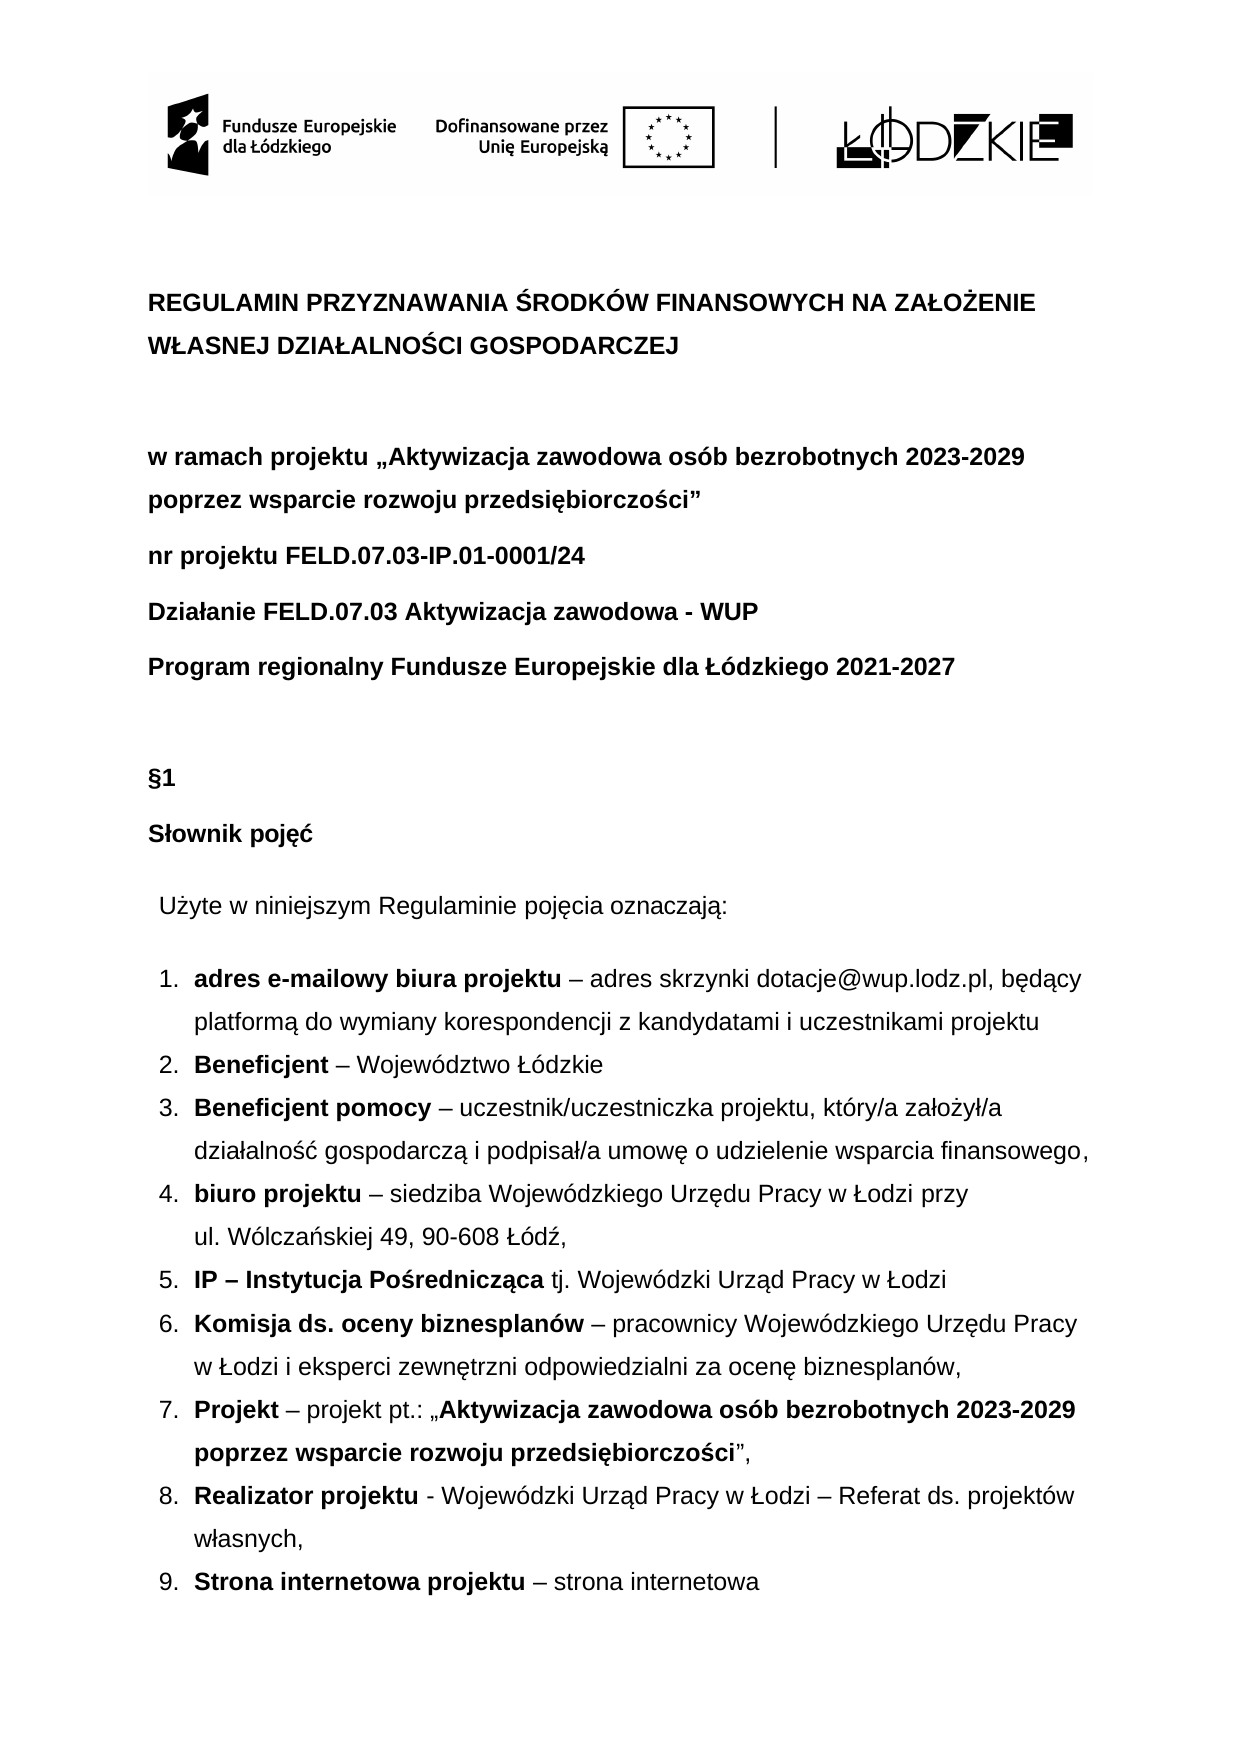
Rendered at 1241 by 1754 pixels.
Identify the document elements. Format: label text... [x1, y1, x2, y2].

text Użyte w niniejszym Regulaminie pojęcia oznaczają: [158, 891, 1093, 920]
text nr projektu FELD.07.03-IP.01-0001/24 [148, 541, 1093, 570]
list Realizator projektu - Wojewódzki Urząd Pracy w Łodzi – Referat ds. projektów własnych, [158, 1481, 1093, 1553]
list Beneficjent pomocy – uczestnik/uczestniczka projektu, który/a założył/a działalność gospodarczą i podpisał/a umowę o udzielenie wsparcia finansowego, [158, 1093, 1093, 1165]
list adres e-mailowy biura projektu – adres skrzynki dotacje@wup.lodz.pl, będący platformą do wymiany korespondencji z kandydatami i uczestnikami projektu [158, 964, 1093, 1036]
text REGULAMIN PRZYZNAWANIA ŚRODKÓW FINANSOWYCH NA ZAŁOŻENIE WŁASNEJ DZIAŁALNOŚCI GOSPODARCZEJ [148, 288, 1078, 360]
text Słownik pojęć [148, 819, 1091, 848]
text Działanie FELD.07.03 Aktywizacja zawodowa - WUP [148, 597, 1093, 625]
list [158, 1567, 1081, 1596]
list IP – Instytucja Pośrednicząca tj. Wojewódzki Urząd Pracy w Łodzi [158, 1266, 1093, 1294]
list biuro projektu – siedziba Wojewódzkiego Urzędu Pracy w Łodzi przy ul. Wólczańskiej 49, 90-608 Łódź, [158, 1179, 1093, 1251]
text w ramach projektu „Aktywizacja zawodowa osób bezrobotnych 2023-2029 poprzez wsparcie rozwoju przedsiębiorczości” [148, 442, 1093, 514]
text Program regionalny Fundusze Europejskie dla Łódzkiego 2021-2027 [148, 652, 1093, 681]
list Beneficjent – Województwo Łódzkie [158, 1050, 1093, 1079]
list Komisja ds. oceny biznesplanów – pracownicy Wojewódzkiego Urzędu Pracy w Łodzi i eksperci zewnętrzni odpowiedzialni za ocenę biznesplanów, [158, 1309, 1081, 1381]
text §1 [148, 763, 1093, 792]
list Projekt – projekt pt.: „Aktywizacja zawodowa osób bezrobotnych 2023-2029 poprzez wsparcie rozwoju przedsiębiorczości”, [158, 1395, 1093, 1467]
picture [147, 73, 1093, 196]
